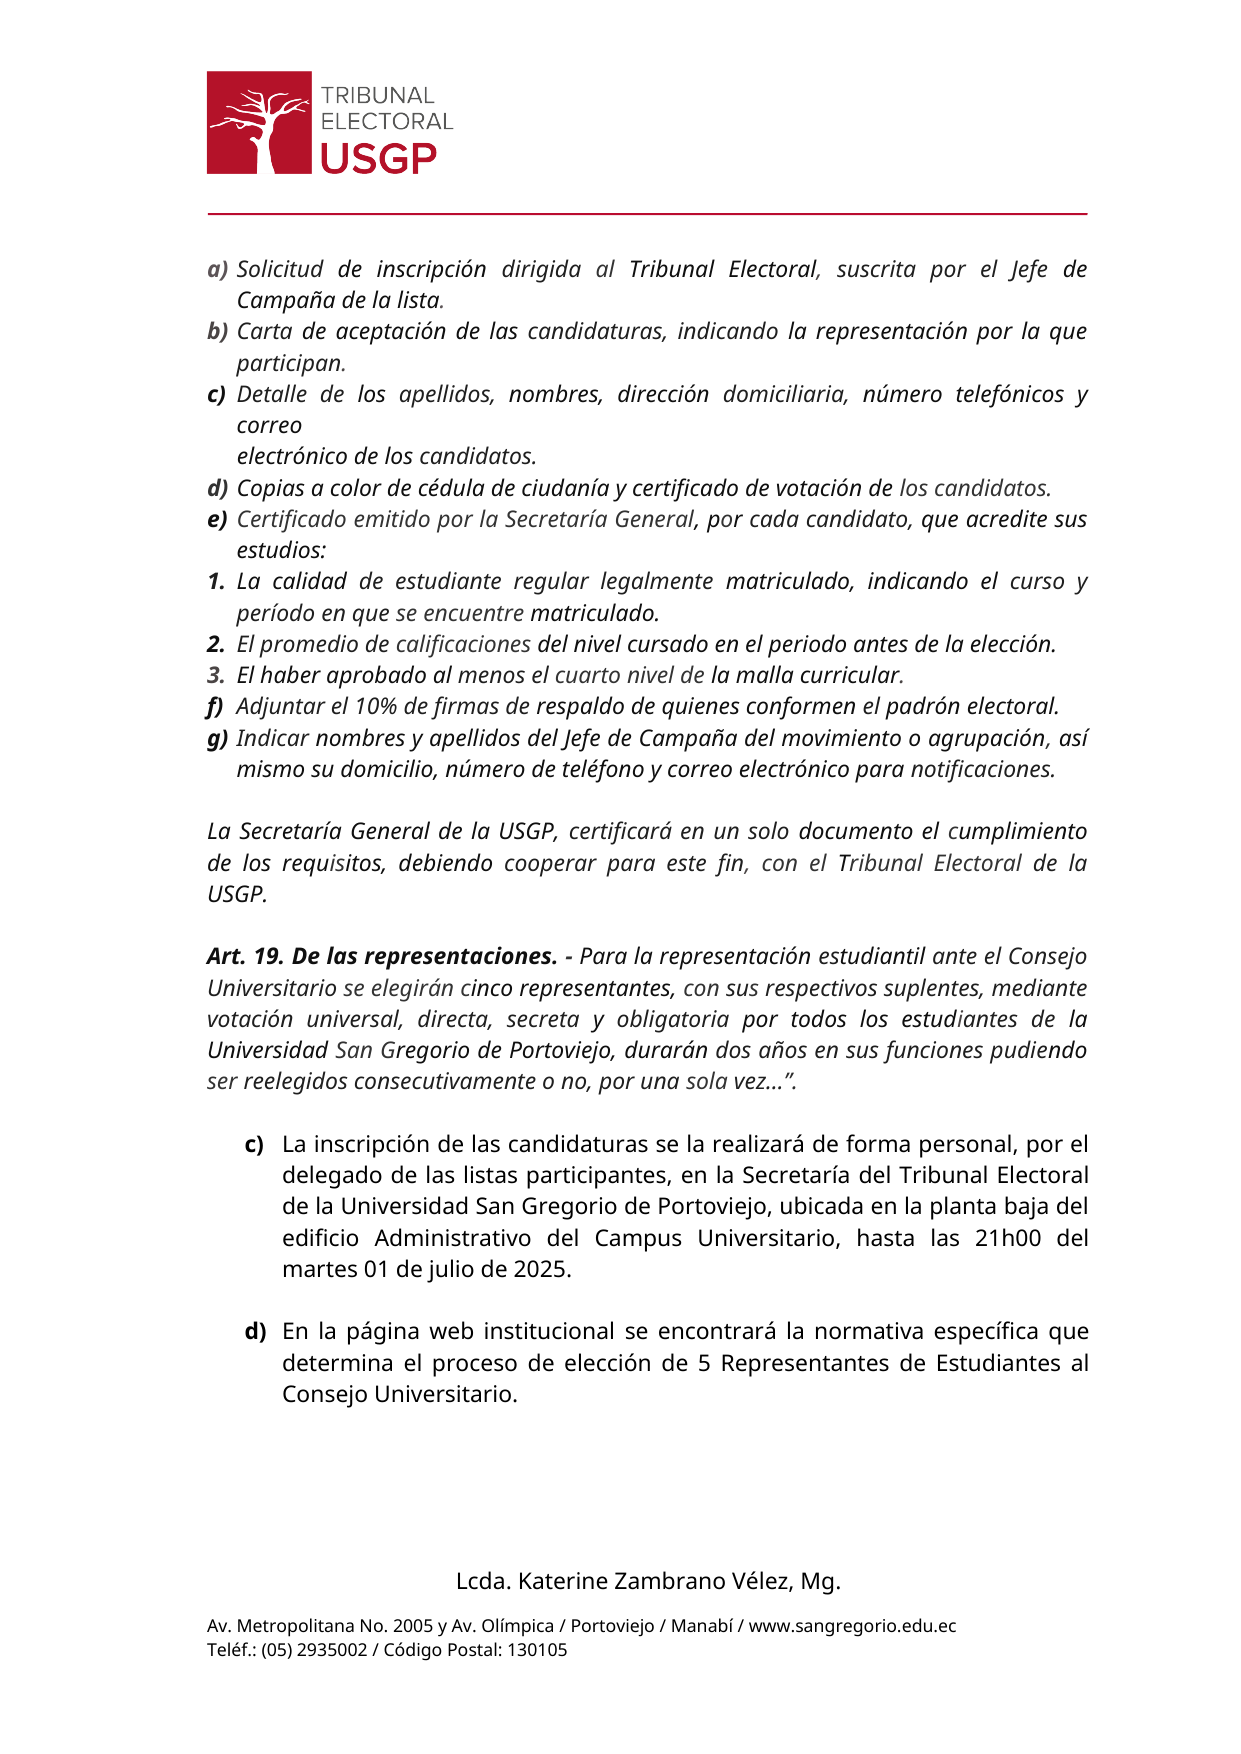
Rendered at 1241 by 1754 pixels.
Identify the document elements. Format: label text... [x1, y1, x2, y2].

text La Secretaría General de la USGP, certificará en un solo documento el cumplimiento de los requisitos, debiendo cooperar para este fin, con el Tribunal Electoral de la USGP. [207, 815, 1090, 909]
list El haber aprobado al menos el cuarto nivel de la malla curricular. [207, 659, 1090, 690]
text Lcda. Katerine Zambrano Vélez, Mg. [207, 1565, 1090, 1597]
list Indicar nombres y apellidos del Jefe de Campaña del movimiento o agrupación, así mismo su domicilio, número de teléfono y correo electrónico para notificaciones. [207, 722, 1090, 784]
list La inscripción de las candidaturas se la realizará de forma personal, por el delegado de las listas participantes, en la Secretaría del Tribunal Electoral de la Universidad San Gregorio de Portoviejo, ubicada en la planta baja del edificio Administrativo del Campus Universitario, hasta las 21h00 del martes 01 de julio de 2025. [244, 1128, 1090, 1284]
list El promedio de calificaciones del nivel cursado en el periodo antes de la elección. [207, 628, 1090, 659]
text Art. 19. De las representaciones. - Para la representación estudiantil ante el Consejo Universitario se elegirán cinco representantes, con sus respectivos suplentes, mediante votación universal, directa, secreta y obligatoria por todos los estudiantes de la Universidad San Gregorio de Portoviejo, durarán dos años en sus funciones pudiendo ser reelegidos consecutivamente o no, por una sola vez…”. [207, 940, 1090, 1097]
list En la página web institucional se encontrará la normativa específica que determina el proceso de elección de 5 Representantes de Estudiantes al Consejo Universitario. [244, 1315, 1090, 1409]
list Adjuntar el 10% de firmas de respaldo de quienes conformen el padrón electoral. [207, 690, 1090, 722]
list Solicitud de inscripción dirigida al Tribunal Electoral, suscrita por el Jefe de Campaña de la lista. [207, 253, 1090, 315]
list Copias a color de cédula de ciudanía y certificado de votación de los candidatos. [207, 472, 1090, 503]
list Carta de aceptación de las candidaturas, indicando la representación por la que participan. [207, 315, 1090, 378]
list Certificado emitido por la Secretaría General, por cada candidato, que acredite sus estudios: [207, 503, 1090, 565]
text electrónico de los candidatos. [207, 440, 1090, 472]
list La calidad de estudiante regular legalmente matriculado, indicando el curso y período en que se encuentre matriculado. [207, 565, 1090, 628]
list Detalle de los apellidos, nombres, dirección domiciliaria, número telefónicos y correo [207, 378, 1090, 440]
picture [206, 71, 461, 174]
